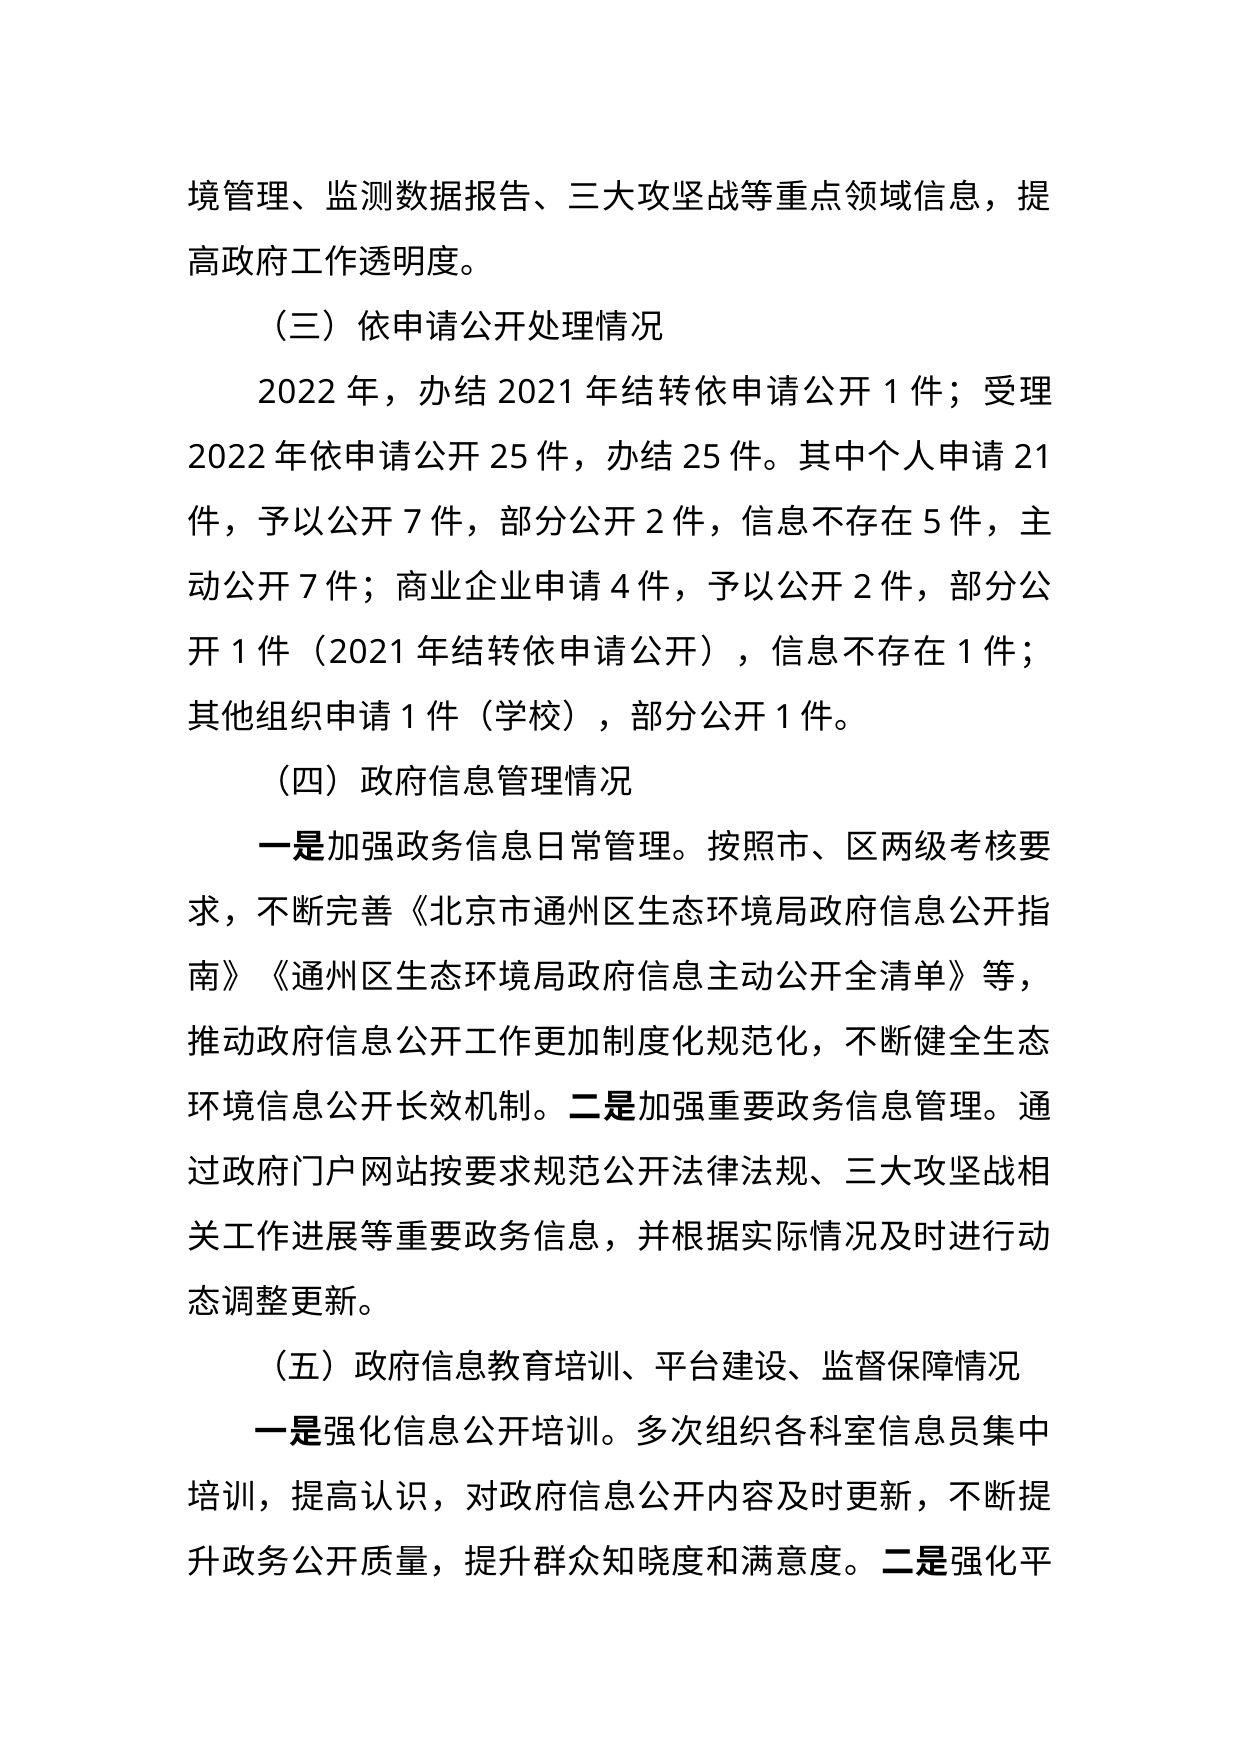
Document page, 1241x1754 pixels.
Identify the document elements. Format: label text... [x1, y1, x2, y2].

text 2022年，办结2021年结转依申请公开1件；受理2022年依申请公开25件，办结25件。其中个人申请21件，予以公开7件，部分公开2件，信息不存在5件，主动公开7件；商业企业申请4件，予以公开2件，部分公开1件（2021年结转依申请公开），信息不存在1件；其他组织申请1件（学校），部分公开1件。 [187, 357, 1053, 747]
list 一是加强政务信息日常管理。按照市、区两级考核要求，不断完善《北京市通州区生态环境局政府信息公开指南》《通州区生态环境局政府信息主动公开全清单》等，推动政府信息公开工作更加制度化规范化，不断健全生态环境信息公开长效机制。二是加强重要政务信息管理。通过政府门户网站按要求规范公开法律法规、三大攻坚战相关工作进展等重要政务信息，并根据实际情况及时进行动态调整更新。 [187, 812, 1053, 1332]
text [187, 1397, 1053, 1592]
text （四）政府信息管理情况 [187, 747, 1053, 812]
list 政府信息教育培训、平台建设、监督保障情况 [187, 1332, 1053, 1397]
text （三）依申请公开处理情况 [187, 292, 1053, 357]
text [187, 162, 1053, 292]
